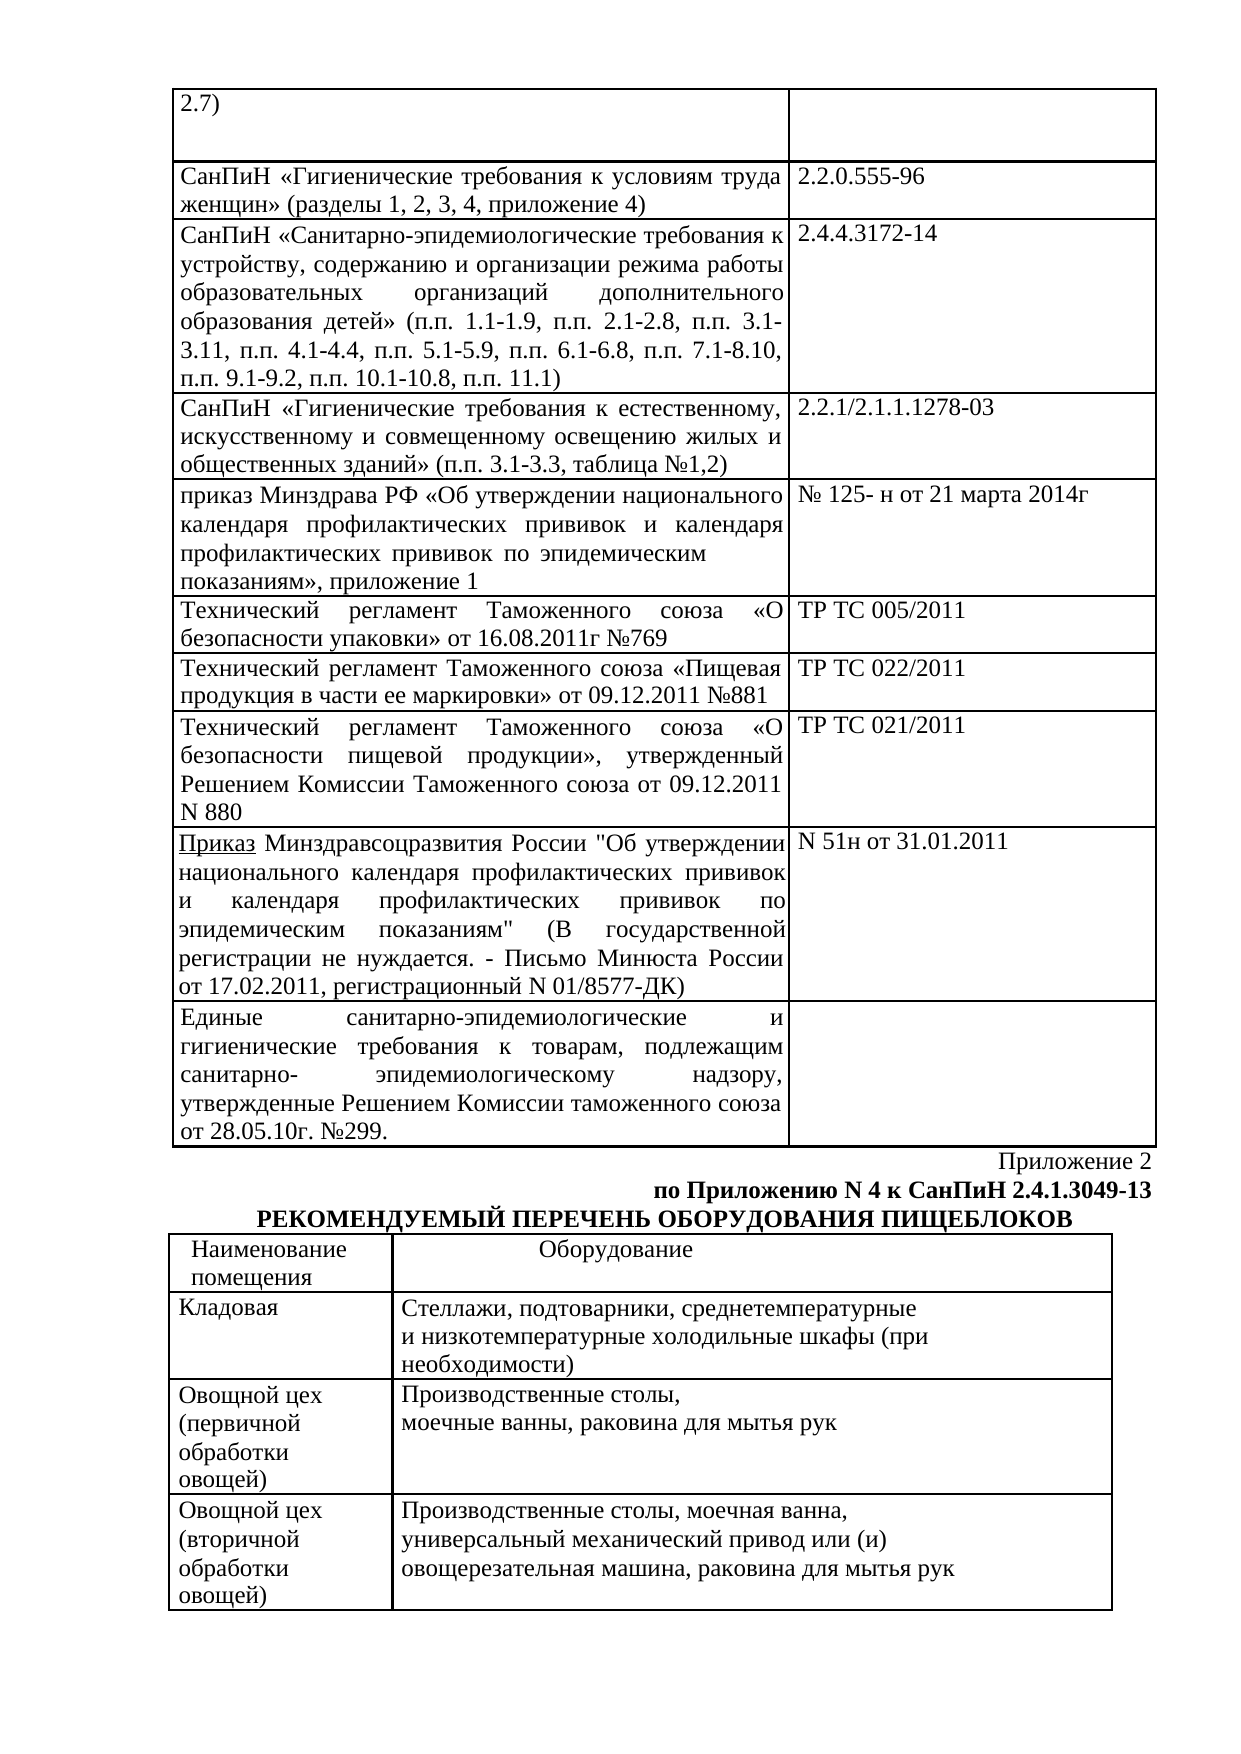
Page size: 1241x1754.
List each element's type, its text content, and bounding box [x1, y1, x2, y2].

subtitle по Приложению N 4 к СанПиН 2.4.1.3049-13 РЕКОМЕНДУЕМЫЙ ПЕРЕЧЕНЬ ОБОРУДОВАНИЯ ПИЩЕБЛОКОВ [256, 1175, 1153, 1233]
table_header [790, 90, 1155, 160]
table_cell Стеллажи, подтоварники, среднетемпературные и низкотемпературные холодильные шкафы (при необходимости) [394, 1293, 1111, 1378]
table_cell Овощной цех (вторичной обработки овощей) [170, 1495, 391, 1609]
table_cell 2.4.4.3172-14 [790, 220, 1155, 392]
table_cell Единые санитарно-эпидемиологические и гигиенические требования к товарам, подлежащим санитарно- эпидемиологическому надзору, утвержденные Решением Комиссии таможенного союза от 28.05.10г. №299. [174, 1002, 788, 1145]
table_cell СанПиН «Гигиенические требования к условиям труда женщин» (разделы 1, 2, 3, 4, приложение 4) [174, 163, 788, 218]
table_cell Овощной цех (первичной обработки овощей) [170, 1380, 391, 1493]
table_cell 2.2.1/2.1.1.1278-03 [790, 394, 1155, 478]
table_cell приказ Минздрава РФ «Об утверждении национального календаря профилактических прививок и календаря профилактических прививок по эпидемическим показаниям», приложение 1 [174, 480, 788, 595]
text Приложение 2 [998, 1147, 1190, 1175]
table_cell Приказ Минздравсоцразвития России "Об утверждении национального календаря профилактических прививок и календаря профилактических прививок по эпидемическим показаниям" (В государственной регистрации не нуждается. - Письмо Минюста России от 17.02.2011, регистрационный N 01/8577-ДК) [174, 828, 788, 1000]
table_cell Технический регламент Таможенного союза «О безопасности пищевой продукции», утвержденный Решением Комиссии Таможенного союза от 09.12.2011 N 880 [174, 712, 788, 826]
table_header Наименование помещения [170, 1235, 391, 1291]
table_cell TP ТС 021/2011 [790, 712, 1155, 826]
table_cell Производственные столы, моечная ванна, универсальный механический привод или (и) овощерезательная машина, раковина для мытья рук [394, 1495, 1111, 1609]
table_cell Производственные столы, моечные ванны, раковина для мытья рук [394, 1380, 1111, 1493]
table_cell Технический регламент Таможенного союза «О безопасности упаковки» от 16.08.2011г №769 [174, 597, 788, 652]
table_cell СанПиН «Санитарно-эпидемиологические требования к устройству, содержанию и организации режима работы образовательных организаций дополнительного образования детей» (п.п. 1.1-1.9, п.п. 2.1-2.8, п.п. 3.1- 3.11, п.п. 4.1-4.4, п.п. 5.1-5.9, п.п. 6.1-6.8, п.п. 7.1-8.10, п.п. 9.1-9.2, п.п. 10.1-10.8, п.п. 11.1) [174, 220, 788, 392]
table_cell [790, 1002, 1155, 1145]
table_cell N 51н от 31.01.2011 [790, 828, 1155, 1000]
table_header Оборудование [394, 1235, 1111, 1291]
table_cell Технический регламент Таможенного союза «Пищевая продукция в части ее маркировки» от 09.12.2011 №881 [174, 654, 788, 709]
table_cell Кладовая [170, 1293, 391, 1378]
table_cell TP ТС 022/2011 [790, 654, 1155, 709]
table_cell 2.2.0.555-96 [790, 163, 1155, 218]
table_cell № 125- н от 21 марта 2014г [790, 480, 1155, 595]
table_header 2.7) [174, 90, 788, 160]
table_cell TP ТС 005/2011 [790, 597, 1155, 652]
table_cell СанПиН «Гигиенические требования к естественному, искусственному и совмещенному освещению жилых и общественных зданий» (п.п. 3.1-3.3, таблица №1,2) [174, 394, 788, 478]
